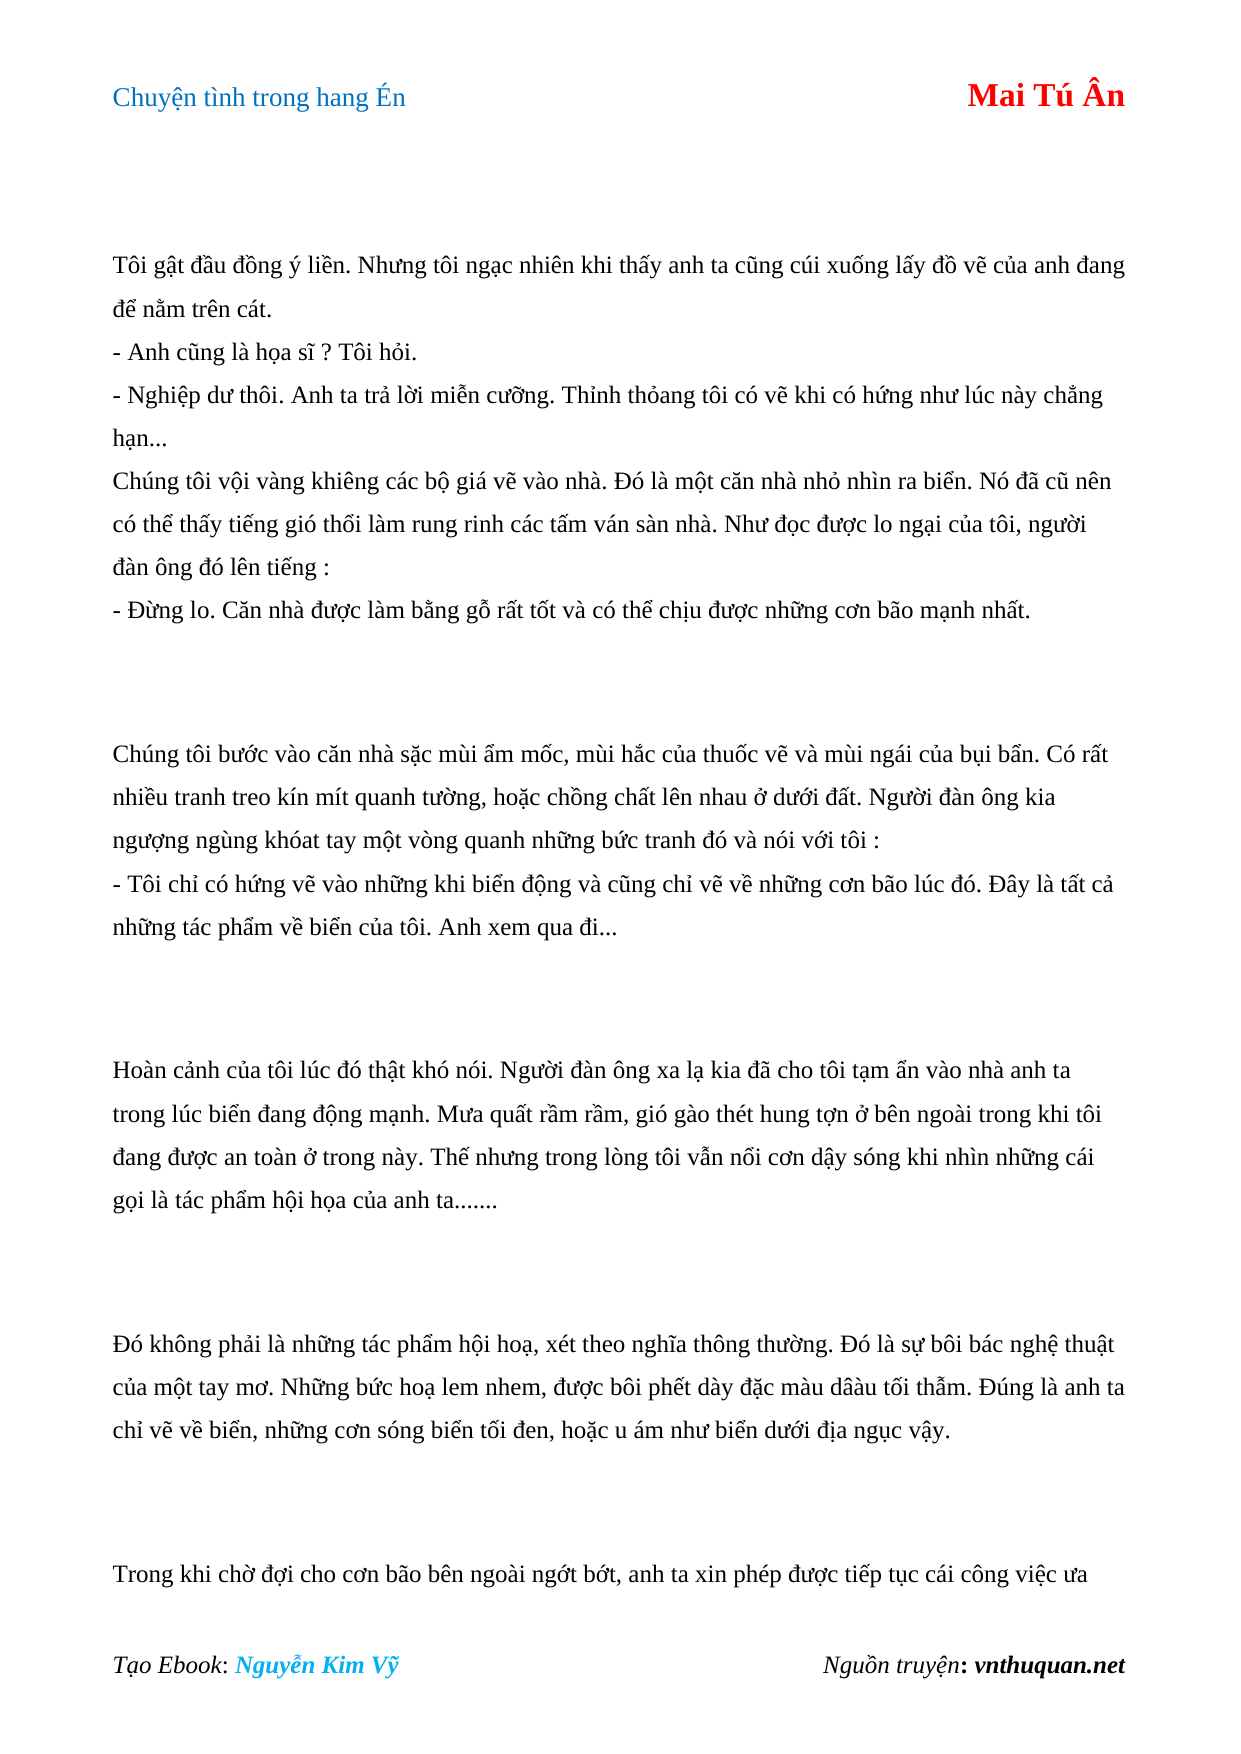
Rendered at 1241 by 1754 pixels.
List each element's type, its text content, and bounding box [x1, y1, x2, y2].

text Hoàn cảnh của tôi lúc đó thật khó nói. Người đàn ông xa lạ kia đã cho tôi tạm ẩn vào nhà anh ta trong lúc biển đang động mạnh. Mưa quất rầm rầm, gió gào thét hung tợn ở bên ngoài trong khi tôi đang được an toàn ở trong này. Thế nhưng trong lòng tôi vẫn nổi cơn dậy sóng khi nhìn những cái gọi là tác phẩm hội họa của anh ta....... [112, 1012, 1128, 1214]
text Chúng tôi bước vào căn nhà sặc mùi ẩm mốc, mùi hắc của thuốc vẽ và mùi ngái của bụi bẩn. Có rất nhiều tranh treo kín mít quanh tường, hoặc chồng chất lên nhau ở dưới đất. Người đàn ông kia ngượng ngùng khóat tay một vòng quanh những bức tranh đó và nói với tôi : - Tôi chỉ có hứng vẽ vào những khi biển động và cũng chỉ vẽ về những cơn bão lúc đó. Đây là tất cả những tác phẩm về biển của tôi. Anh xem qua đi... [112, 696, 1128, 941]
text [112, 1516, 1128, 1587]
text Tôi gật đầu đồng ý liền. Nhưng tôi ngạc nhiên khi thấy anh ta cũng cúi xuống lấy đồ vẽ của anh đang để nằm trên cát. - Anh cũng là họa sĩ ? Tôi hỏi. - Nghiệp dư thôi. Anh ta trả lời miễn cưỡng. Thỉnh thỏang tôi có vẽ khi có hứng như lúc này chẳng hạn... Chúng tôi vội vàng khiêng các bộ giá vẽ vào nhà. Đó là một căn nhà nhỏ nhìn ra biển. Nó đã cũ nên có thể thấy tiếng gió thổi làm rung rinh các tấm ván sàn nhà. Như đọc được lo ngại của tôi, người đàn ông đó lên tiếng : - Đừng lo. Căn nhà được làm bằng gỗ rất tốt và có thể chịu được những cơn bão mạnh nhất. [112, 207, 1128, 624]
text Đó không phải là những tác phẩm hội hoạ, xét theo nghĩa thông thường. Đó là sự bôi bác nghệ thuật của một tay mơ. Những bức hoạ lem nhem, được bôi phết dày đặc màu dâàu tối thẫm. Đúng là anh ta chỉ vẽ về biển, những cơn sóng biển tối đen, hoặc u ám như biển dưới địa ngục vậy. [112, 1286, 1128, 1444]
